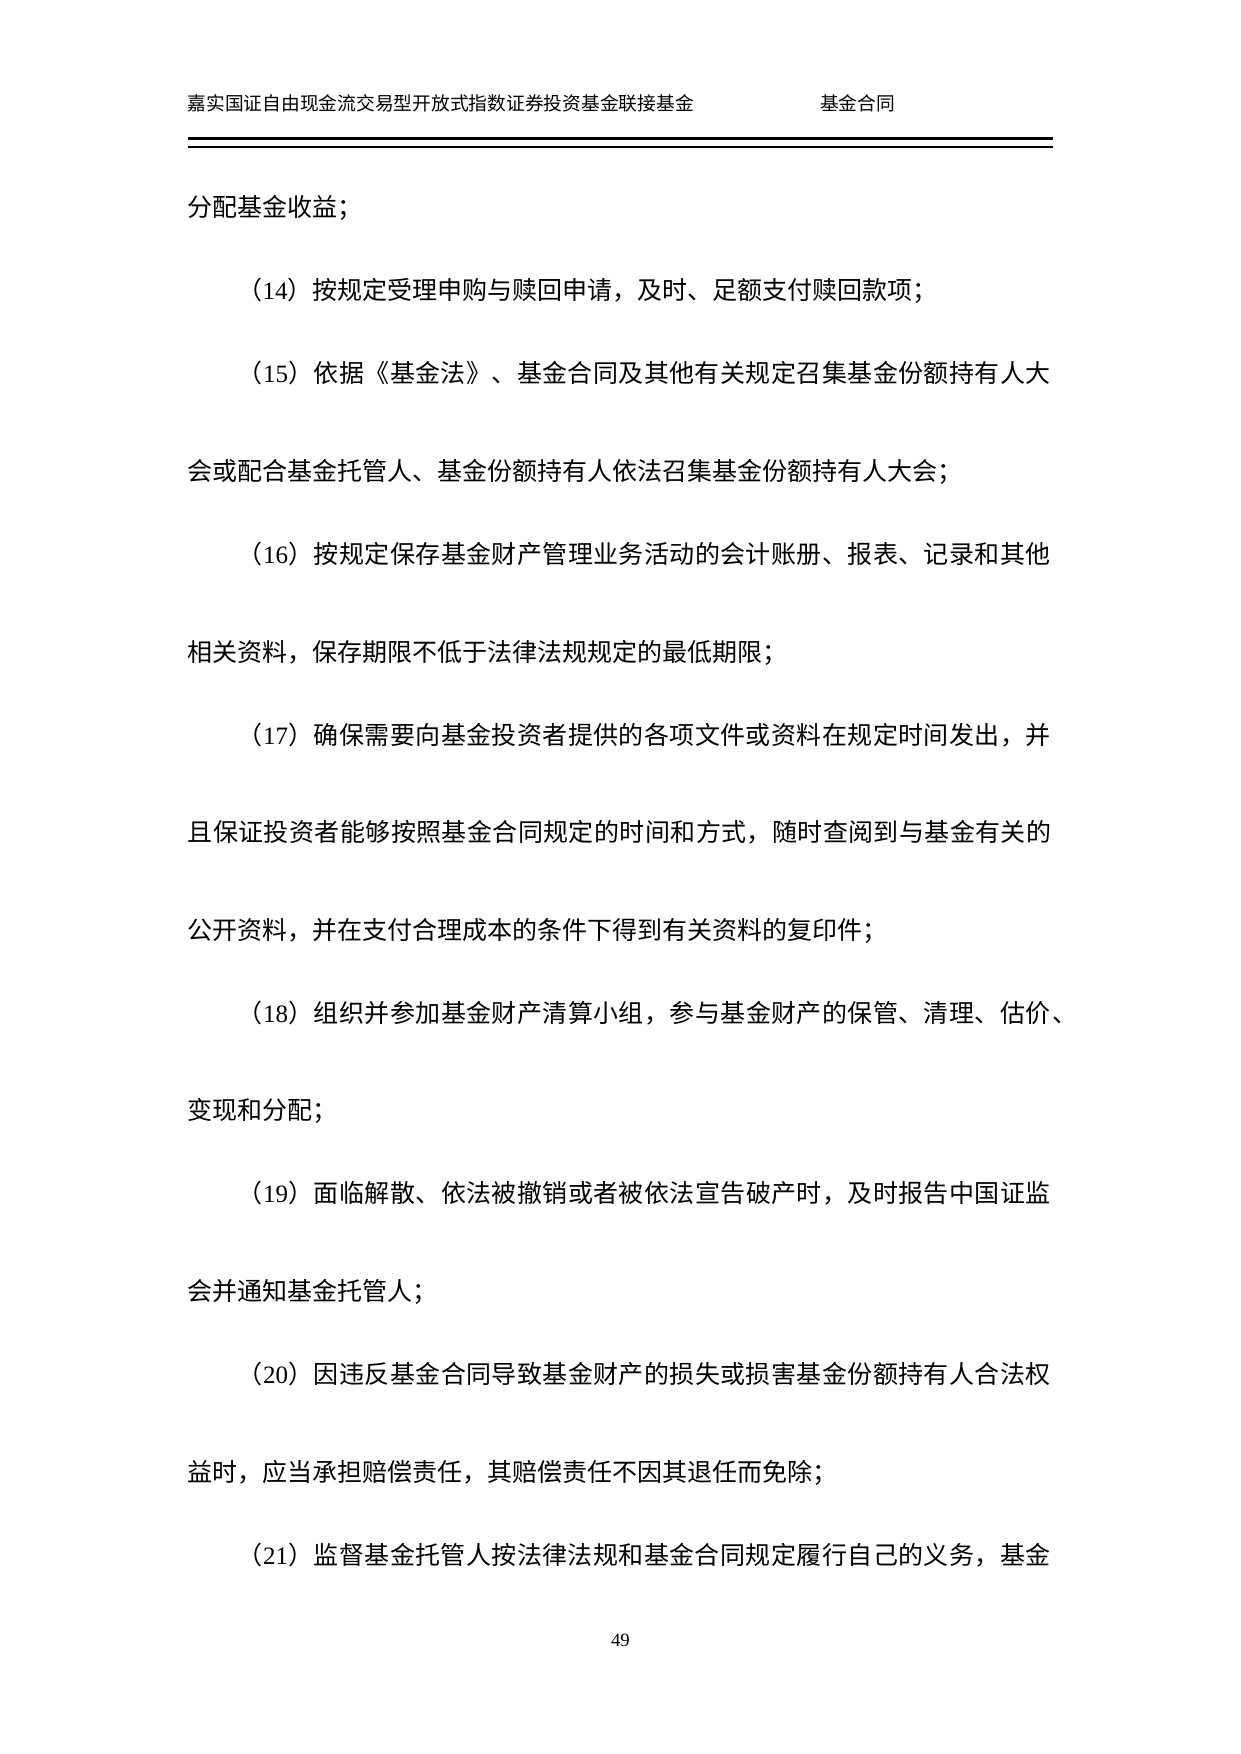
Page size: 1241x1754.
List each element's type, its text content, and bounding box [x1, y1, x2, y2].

text （18）组织并参加基金财产清算小组，参与基金财产的保管、清理、估价、变现和分配； [187, 979, 1053, 1141]
text （15）依据《基金法》、基金合同及其他有关规定召集基金份额持有人大会或配合基金托管人、基金份额持有人依法召集基金份额持有人大会； [187, 339, 1053, 502]
text （14）按规定受理申购与赎回申请，及时、足额支付赎回款项； [187, 256, 1053, 321]
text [187, 1521, 1053, 1586]
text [187, 173, 1053, 238]
text （16）按规定保存基金财产管理业务活动的会计账册、报表、记录和其他相关资料，保存期限不低于法律法规规定的最低期限； [187, 520, 1053, 683]
text （20）因违反基金合同导致基金财产的损失或损害基金份额持有人合法权益时，应当承担赔偿责任，其赔偿责任不因其退任而免除； [187, 1340, 1053, 1503]
text （19）面临解散、依法被撤销或者被依法宣告破产时，及时报告中国证监会并通知基金托管人； [187, 1159, 1053, 1322]
text （17）确保需要向基金投资者提供的各项文件或资料在规定时间发出，并且保证投资者能够按照基金合同规定的时间和方式，随时查阅到与基金有关的公开资料，并在支付合理成本的条件下得到有关资料的复印件； [187, 701, 1053, 961]
